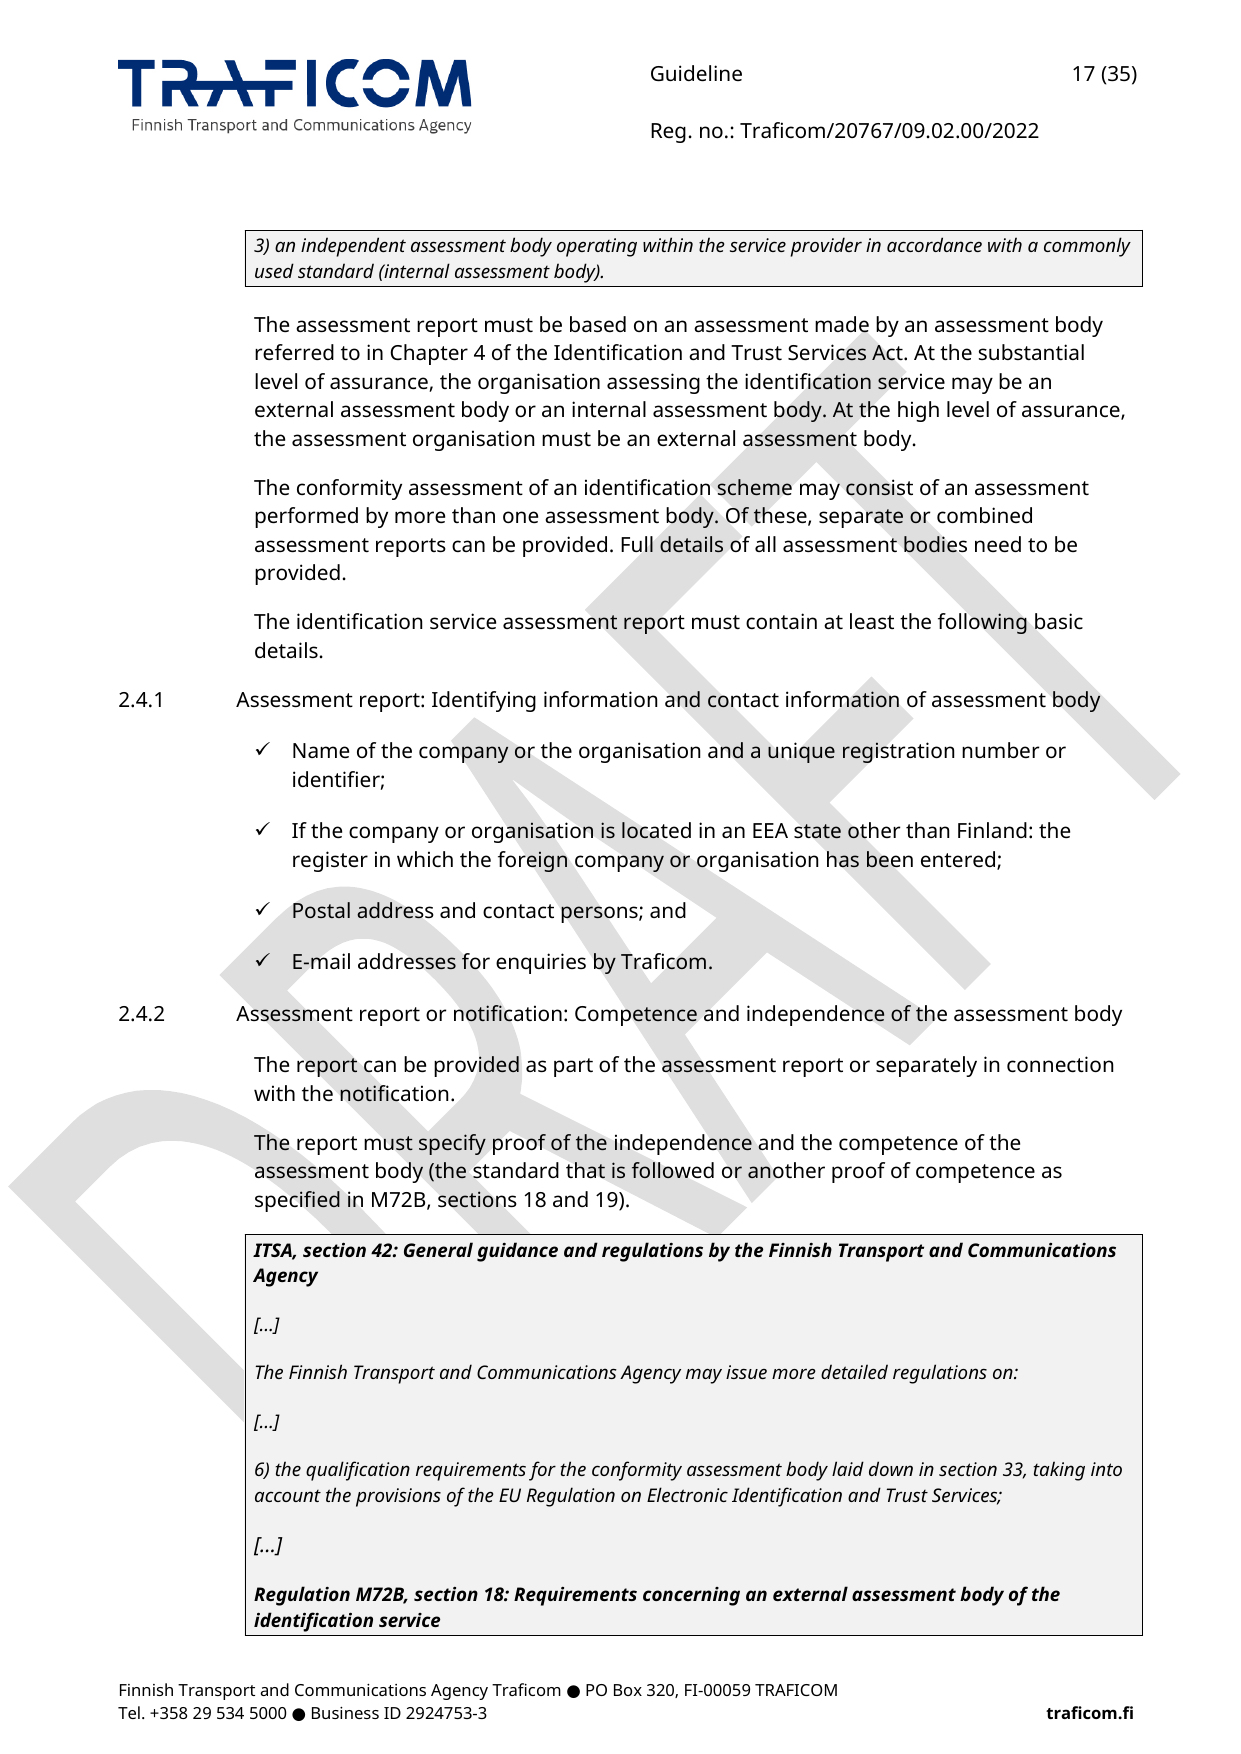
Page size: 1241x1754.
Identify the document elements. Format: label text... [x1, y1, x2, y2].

text The Finnish Transport and Communications Agency may issue more detailed regulations on: [246, 1356, 1142, 1385]
text The report can be provided as part of the assessment report or separately in connection with the notification. [254, 1050, 1134, 1107]
list Postal address and contact persons; and [254, 896, 1134, 924]
text […] [246, 1308, 1142, 1337]
list E-mail addresses for enquiries by Traficom. [254, 947, 1134, 976]
subtitle Assessment report: Identifying information and contact information of assessment body [118, 685, 1134, 714]
text Regulation M72B, section 18: Requirements concerning an external assessment body of the identification service [246, 1579, 1142, 1635]
text The conformity assessment of an identification scheme may consist of an assessment performed by more than one assessment body. Of these, separate or combined assessment reports can be provided. Full details of all assessment bodies need to be provided. [254, 473, 1134, 587]
list Name of the company or the organisation and a unique registration number or identifier; [254, 737, 1134, 793]
text […] [246, 1527, 1142, 1559]
subtitle Assessment report or notification: Competence and independence of the assessment body [118, 999, 1134, 1027]
list If the company or organisation is located in an EEA state other than Finland: the register in which the foreign company or organisation has been entered; [254, 816, 1134, 873]
text ITSA, section 42: General guidance and regulations by the Finnish Transport and Communications Agency [246, 1235, 1142, 1288]
text The identification service assessment report must contain at least the following basic details. [254, 607, 1134, 664]
picture [118, 59, 472, 135]
text 3) an independent assessment body operating within the service provider in accordance with a commonly used standard (internal assessment body). [246, 231, 1142, 286]
text 6) the qualification requirements for the conformity assessment body laid down in section 33, taking into account the provisions of the EU Regulation on Electronic Identification and Trust Services; [246, 1453, 1142, 1507]
text The report must specify proof of the independence and the competence of the assessment body (the standard that is followed or another proof of competence as specified in M72B, sections 18 and 19). [254, 1128, 1134, 1213]
text […] [246, 1405, 1142, 1433]
text The assessment report must be based on an assessment made by an assessment body referred to in Chapter 4 of the Identification and Trust Services Act. At the substantial level of assurance, the organisation assessing the identification service may be an external assessment body or an internal assessment body. At the high level of assurance, the assessment organisation must be an external assessment body. [254, 310, 1134, 452]
